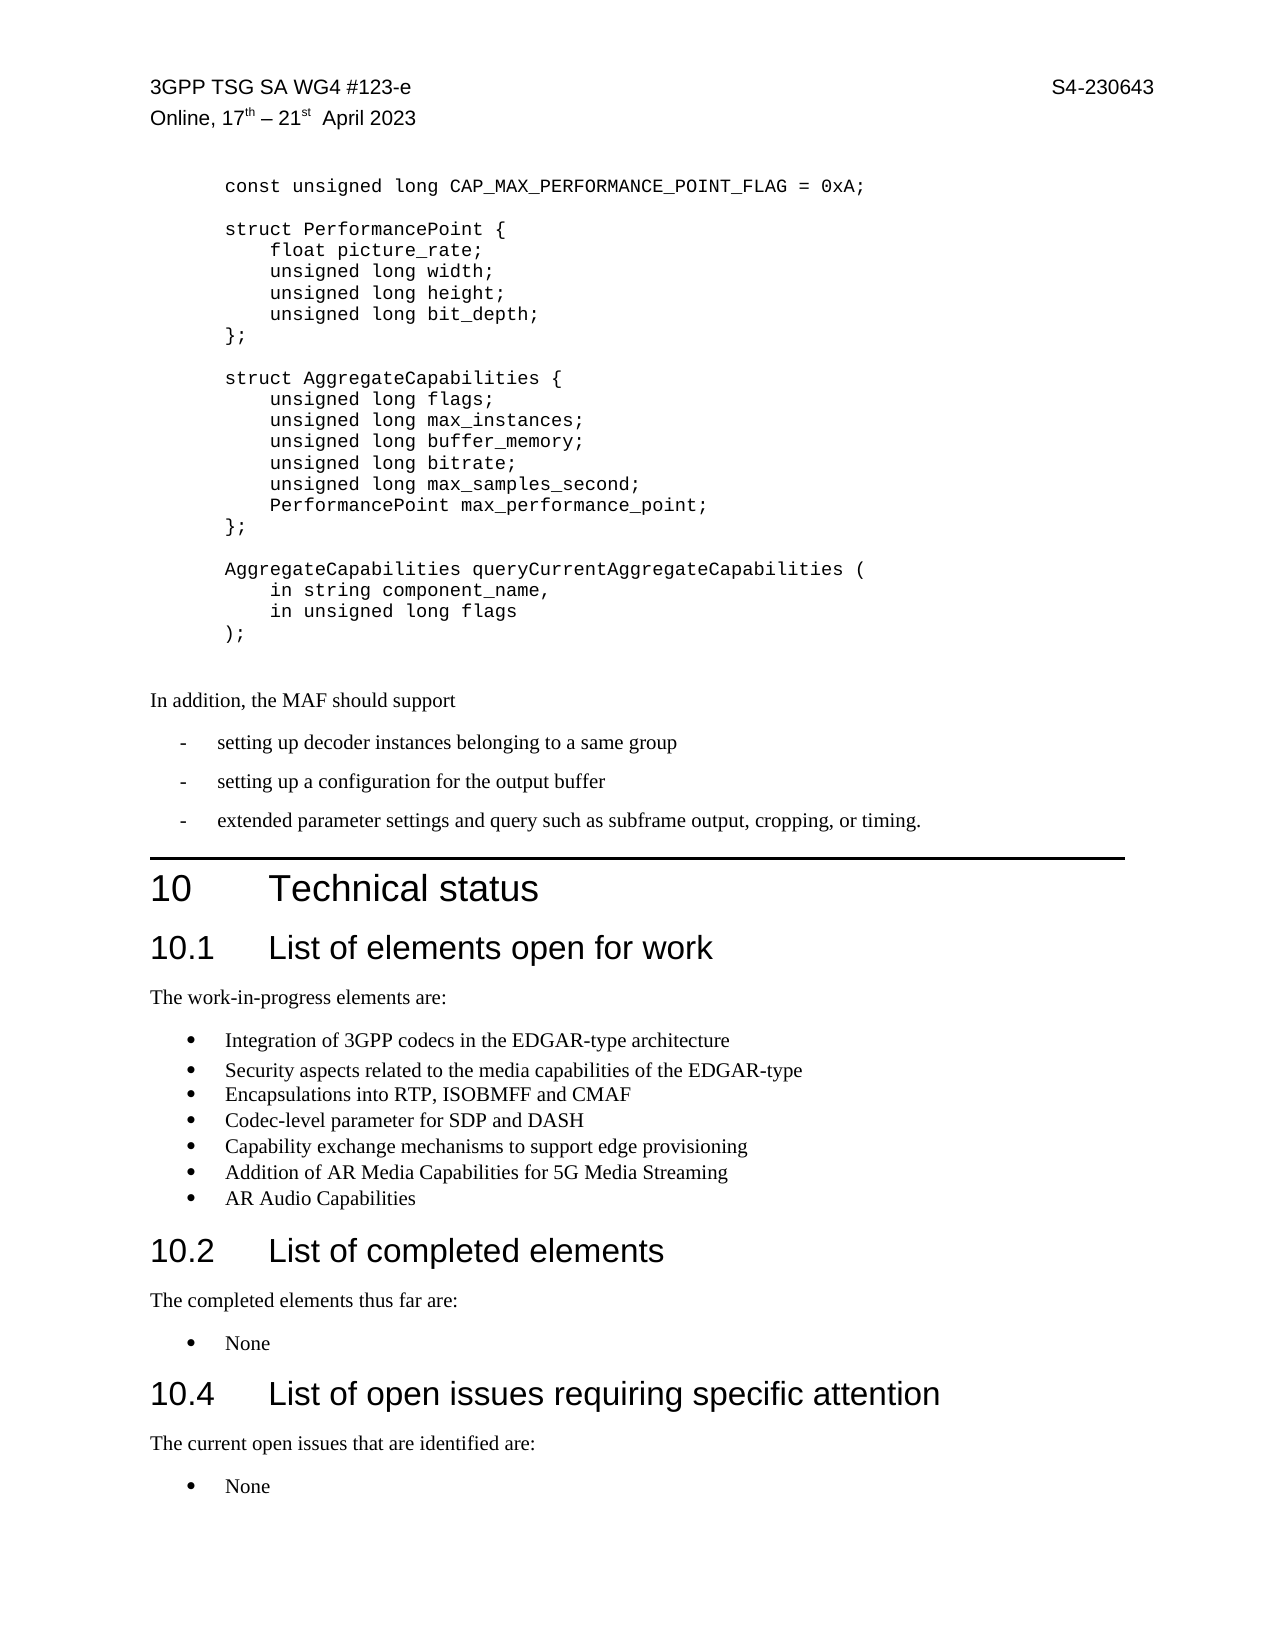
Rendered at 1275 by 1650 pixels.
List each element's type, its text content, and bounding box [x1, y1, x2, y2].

list Capability exchange mechanisms to support edge provisioning [187, 1134, 1125, 1158]
list Encapsulations into RTP, ISOBMFF and CMAF [187, 1082, 1125, 1106]
text PerformancePoint max_performance_point; [179, 496, 1125, 517]
list None [187, 1331, 1125, 1355]
list None [187, 1473, 1125, 1498]
subtitle 10.2 List of completed elements [150, 1231, 1125, 1269]
subtitle 10 Technical status [150, 860, 1125, 909]
text unsigned long flags; [179, 390, 1125, 411]
text The work-in-progress elements are: [150, 985, 1125, 1009]
text unsigned long max_instances; [179, 411, 1125, 432]
list AR Audio Capabilities [187, 1186, 1125, 1210]
text unsigned long width; [179, 262, 1125, 283]
text float picture_rate; [179, 241, 1125, 262]
text in string component_name, [179, 581, 1125, 602]
text struct PerformancePoint { [179, 220, 1125, 241]
text ); [179, 623, 1125, 645]
text }; [179, 517, 1125, 538]
list Addition of AR Media Capabilities for 5G Media Streaming [187, 1160, 1125, 1184]
text struct AggregateCapabilities { [179, 368, 1125, 390]
text in unsigned long flags [179, 602, 1125, 623]
text unsigned long bitrate; [179, 453, 1125, 475]
list Integration of 3GPP codecs in the EDGAR-type architecture [187, 1028, 1125, 1052]
list Security aspects related to the media capabilities of the EDGAR-type [187, 1058, 1125, 1082]
list extended parameter settings and query such as subframe output, cropping, or timing. [179, 808, 1125, 832]
text The current open issues that are identified are: [150, 1431, 1125, 1455]
text unsigned long height; [179, 283, 1125, 305]
text The completed elements thus far are: [150, 1288, 1125, 1312]
text unsigned long buffer_memory; [179, 432, 1125, 453]
text }; [179, 326, 1125, 347]
text AggregateCapabilities queryCurrentAggregateCapabilities ( [179, 560, 1125, 581]
text const unsigned long CAP_MAX_PERFORMANCE_POINT_FLAG = 0xA; [179, 177, 1125, 198]
text unsigned long bit_depth; [179, 305, 1125, 326]
list Codec-level parameter for SDP and DASH [187, 1108, 1125, 1132]
list setting up decoder instances belonging to a same group [179, 730, 1125, 754]
list setting up a configuration for the output buffer [179, 769, 1125, 793]
text In addition, the MAF should support [150, 687, 1125, 712]
subtitle 10.1 List of elements open for work [150, 928, 1125, 966]
text unsigned long max_samples_second; [179, 475, 1125, 496]
subtitle 10.4 List of open issues requiring specific attention [150, 1373, 1125, 1412]
